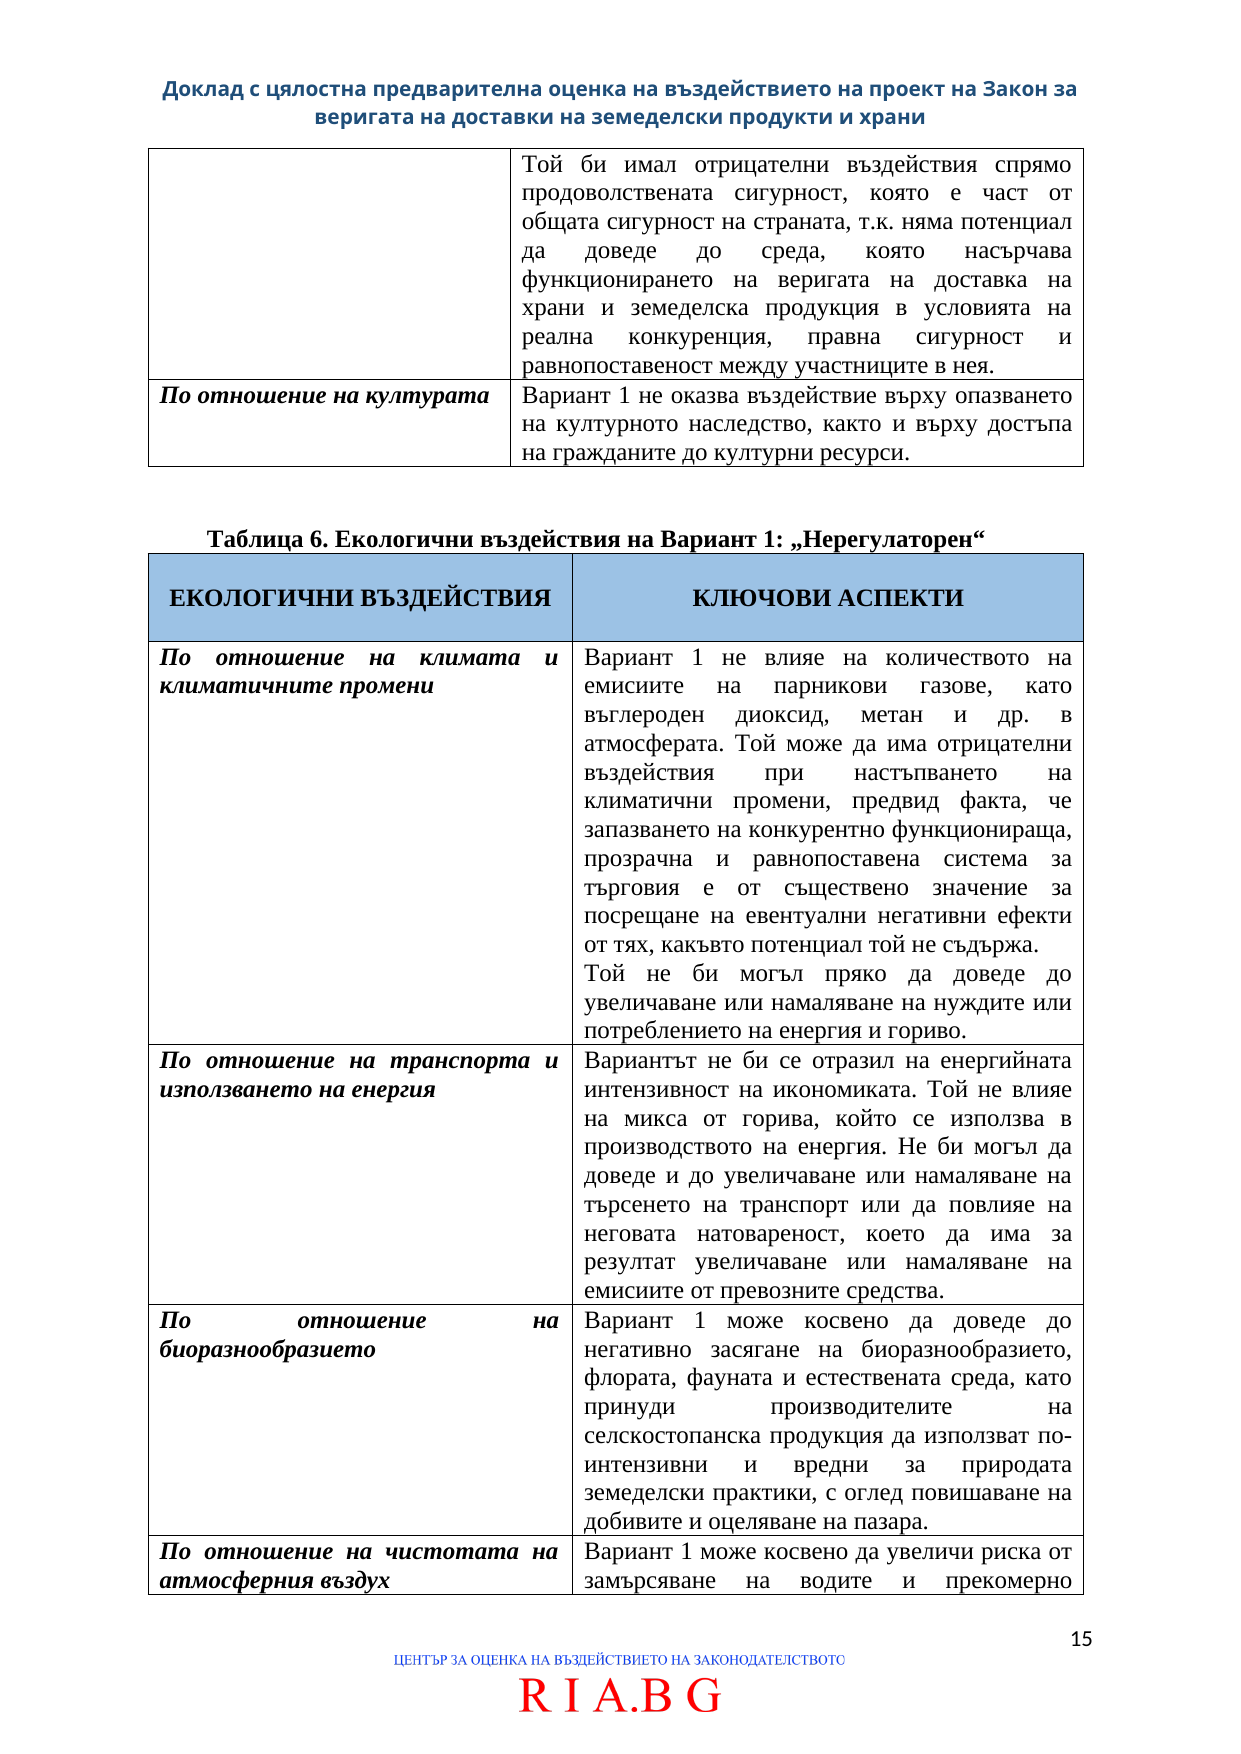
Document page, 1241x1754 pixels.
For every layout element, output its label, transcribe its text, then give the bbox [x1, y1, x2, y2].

table_cell По отношение на културата [149, 380, 510, 466]
table_cell Вариант 1 не оказва въздействие върху опазването на културното наследство, както и върху достъпа на гражданите до културни ресурси. [511, 380, 1083, 466]
table_cell По отношение на транспорта и използването на енергия [149, 1045, 572, 1304]
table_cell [573, 1536, 1083, 1593]
table_cell По отношение на климата и климатичните промени [149, 642, 572, 1044]
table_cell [149, 1536, 572, 1593]
table_cell Вариантът не би се отразил на енергийната интензивност на икономиката. Той не влияе на микса от горива, който се използва в производството на енергия. Не би могъл да доведе и до увеличаване или намаляване на търсенето на транспорт или да повлияе на неговата натовареност, което да има за резултат увеличаване или намаляване на емисиите от превозните средства. [573, 1045, 1083, 1304]
table_header КЛЮЧОВИ АСПЕКТИ [573, 554, 1083, 641]
picture [394, 1652, 845, 1712]
table_cell Вариант 1 може косвено да доведе до негативно засягане на биоразнообразието, флората, фауната и естествената среда, като принуди производителите на селскостопанска продукция да използват по-интензивни и вредни за природата земеделски практики, с оглед повишаване на добивите и оцеляване на пазара. [573, 1305, 1083, 1535]
table_cell Вариант 1 не влияе на количеството на емисиите на парникови газове, като въглероден диоксид, метан и др. в атмосферата. Той може да има отрицателни въздействия при настъпването на климатични промени, предвид факта, че запазването на конкурентно функционираща, прозрачна и равнопоставена система за търговия е от съществено значение за посрещане на евентуални негативни ефекти от тях, какъвто потенциал той не съдържа. Той не би могъл пряко да доведе до увеличаване или намаляване на нуждите или потреблението на енергия и гориво. [573, 642, 1083, 1044]
table_header ЕКОЛОГИЧНИ ВЪЗДЕЙСТВИЯ [149, 554, 572, 641]
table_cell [511, 149, 1083, 379]
table_cell По отношение на биоразнообразието [149, 1305, 572, 1535]
text Таблица 6. Екологични въздействия на Вариант 1: „Нерегулаторен“ [148, 524, 1093, 553]
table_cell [149, 149, 510, 379]
